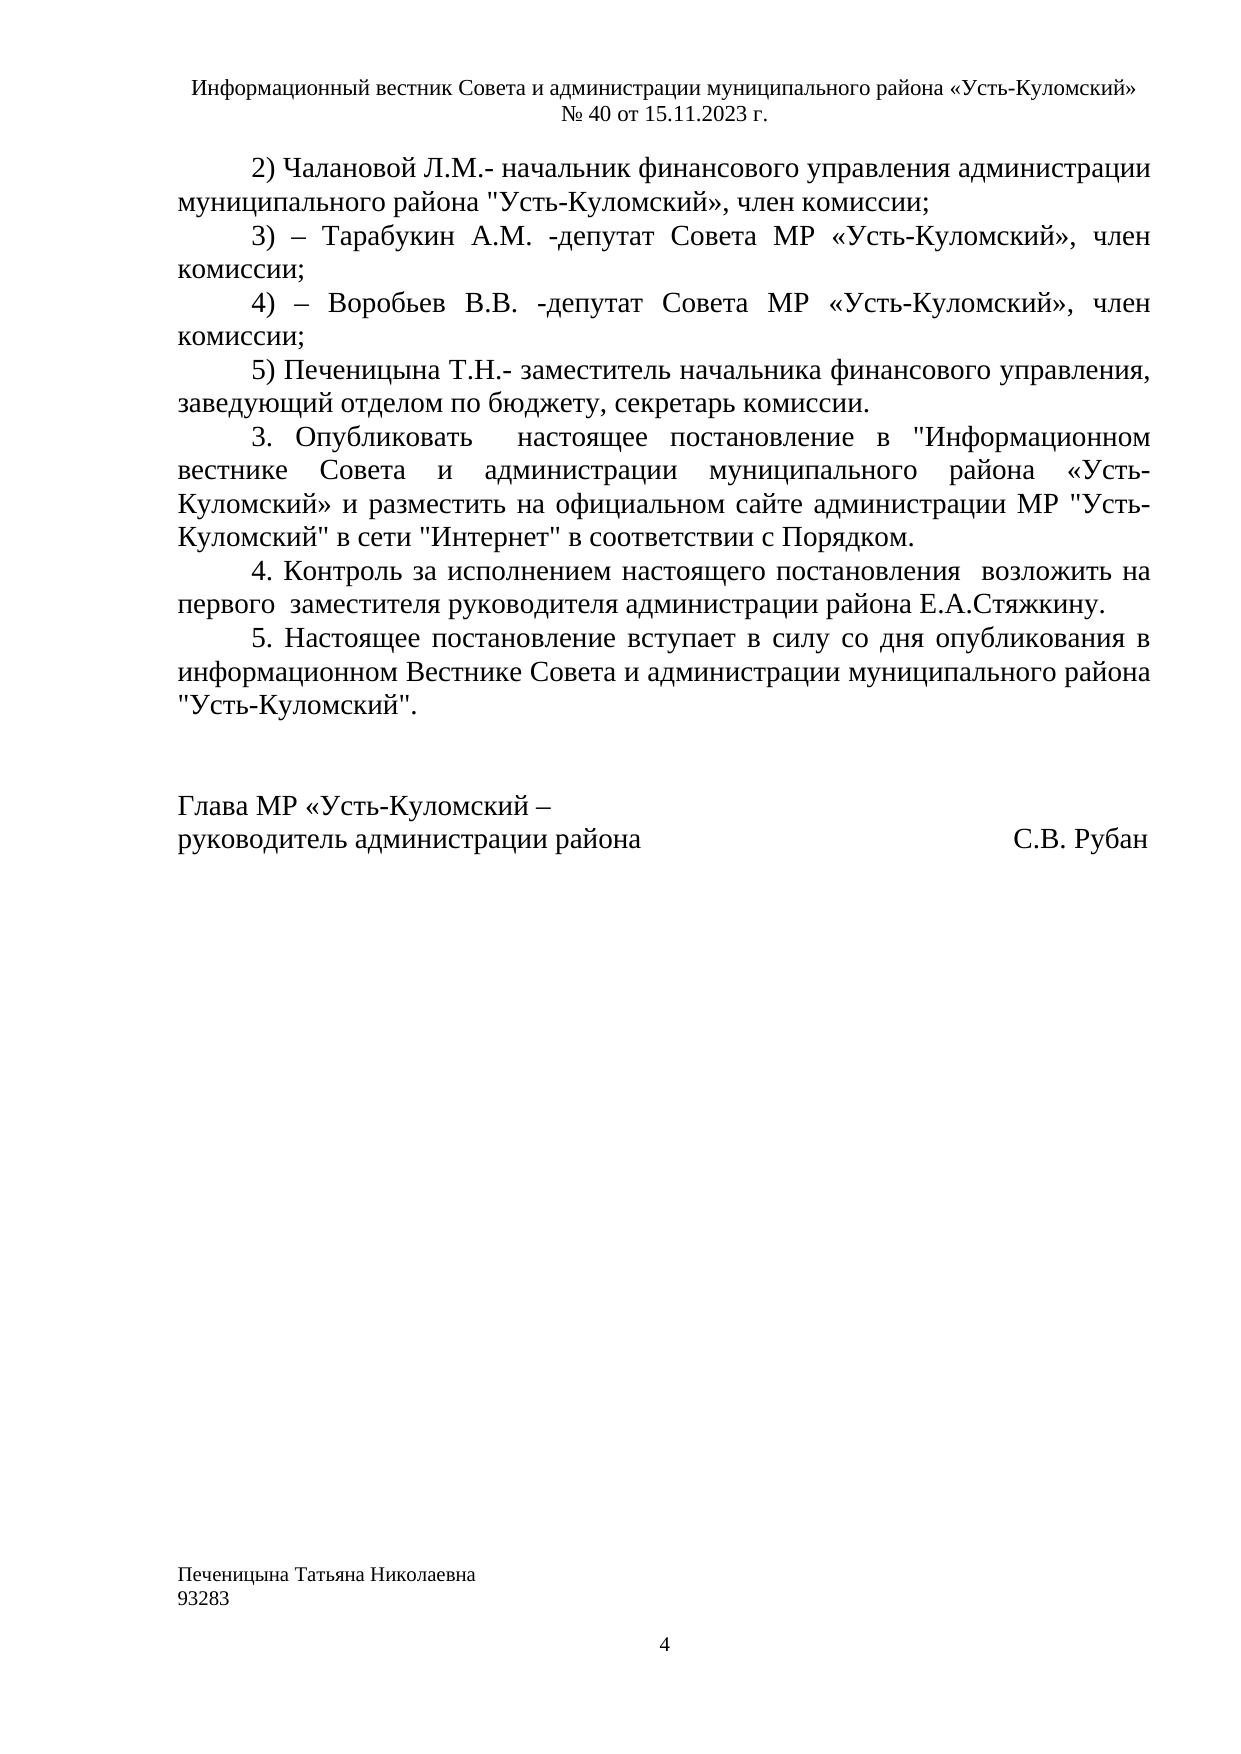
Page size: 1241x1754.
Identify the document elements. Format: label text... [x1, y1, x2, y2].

text руководитель администрации района С.В. Рубан [177, 821, 1152, 855]
text 4) – Воробьев В.В. -депутат Совета МР «Усть-Куломский», член комиссии; [177, 285, 1152, 352]
text 5. Настоящее постановление вступает в силу со дня опубликования в информационном Вестнике Совета и администрации муниципального района "Усть-Куломский". [177, 620, 1152, 721]
text 3) – Тарабукин А.М. -депутат Совета МР «Усть-Куломский», член комиссии; [177, 218, 1152, 285]
text 3. Опубликовать настоящее постановление в "Информационном вестнике Совета и администрации муниципального района «Усть-Куломский» и разместить на официальном сайте администрации МР "Усть-Куломский" в сети "Интернет" в соответствии с Порядком. [177, 419, 1152, 553]
text Печеницына Татьяна Николаевна [177, 1561, 1152, 1586]
text 2) Чалановой Л.М.- начальник финансового управления администрации муниципального района "Усть-Куломский», член комиссии; [177, 151, 1152, 218]
text 4. Контроль за исполнением настоящего постановления возложить на первого заместителя руководителя администрации района Е.А.Стяжкину. [177, 553, 1152, 620]
text 93283 [177, 1586, 1152, 1609]
text Глава МР «Усть-Куломский – [177, 788, 1152, 821]
text 5) Печеницына Т.Н.- заместитель начальника финансового управления, заведующий отделом по бюджету, секретарь комиссии. [177, 352, 1152, 419]
